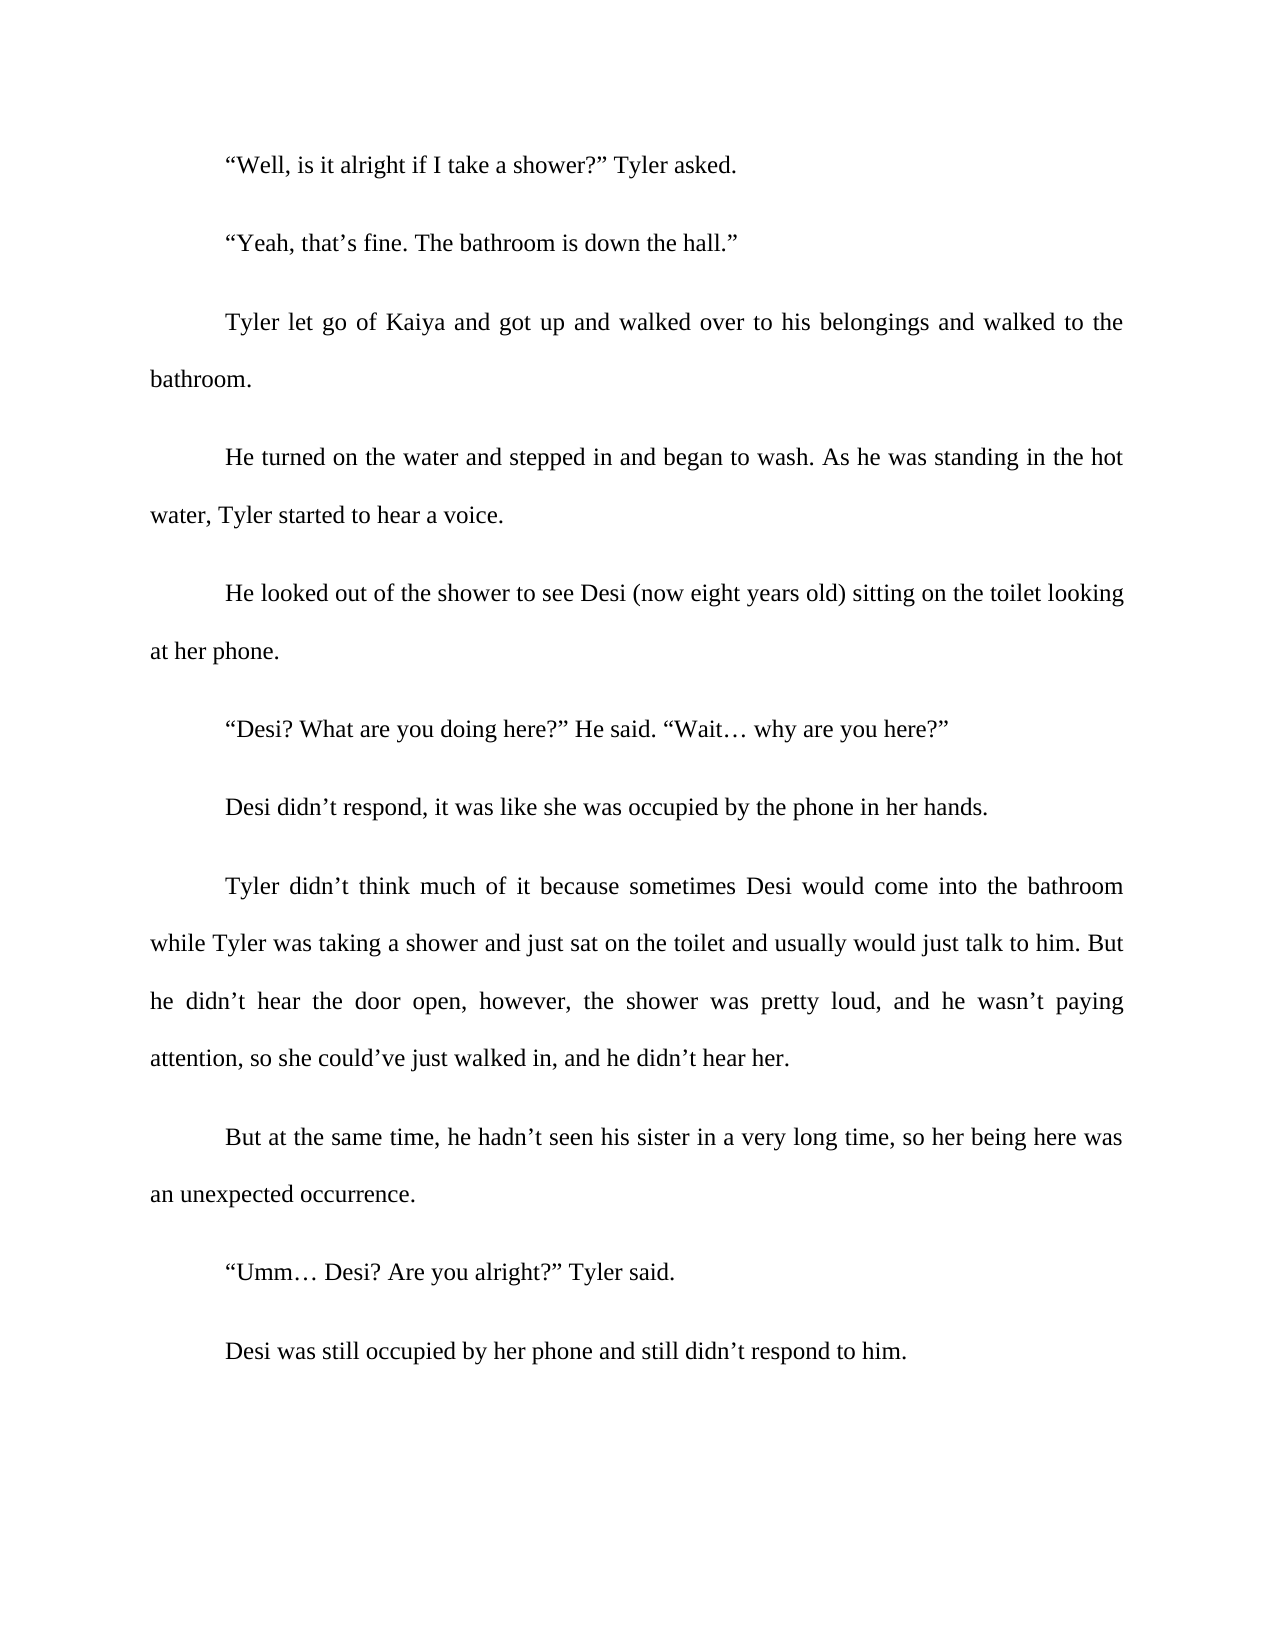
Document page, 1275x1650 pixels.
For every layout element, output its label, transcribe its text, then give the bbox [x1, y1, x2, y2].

text But at the same time, he hadn’t seen his sister in a very long time, so her being here was an unexpected occurrence. [150, 1122, 1125, 1208]
text “Umm… Desi? Are you alright?” Tyler said. [150, 1257, 1125, 1286]
text “Yeah, that’s fine. The bathroom is down the hall.” [150, 228, 1125, 257]
text Desi didn’t respond, it was like she was occupied by the phone in her hands. [150, 792, 1125, 821]
text He looked out of the shower to see Desi (now eight years old) sitting on the toilet looking at her phone. [150, 578, 1125, 664]
text Tyler let go of Kaiya and got up and walked over to his belongings and walked to the bathroom. [150, 307, 1125, 393]
text “Well, is it alright if I take a shower?” Tyler asked. [150, 150, 1125, 179]
text Tyler didn’t think much of it because sometimes Desi would come into the bathroom while Tyler was taking a shower and just sat on the toilet and usually would just talk to him. But he didn’t hear the door open, however, the shower was pretty loud, and he wasn’t paying attention, so she could’ve just walked in, and he didn’t hear her. [150, 871, 1125, 1072]
text “Desi? What are you doing here?” He said. “Wait… why are you here?” [150, 714, 1125, 743]
text He turned on the water and stepped in and began to wash. As he was standing in the hot water, Tyler started to hear a voice. [150, 442, 1125, 529]
text Desi was still occupied by her phone and still didn’t respond to him. [150, 1336, 1125, 1364]
